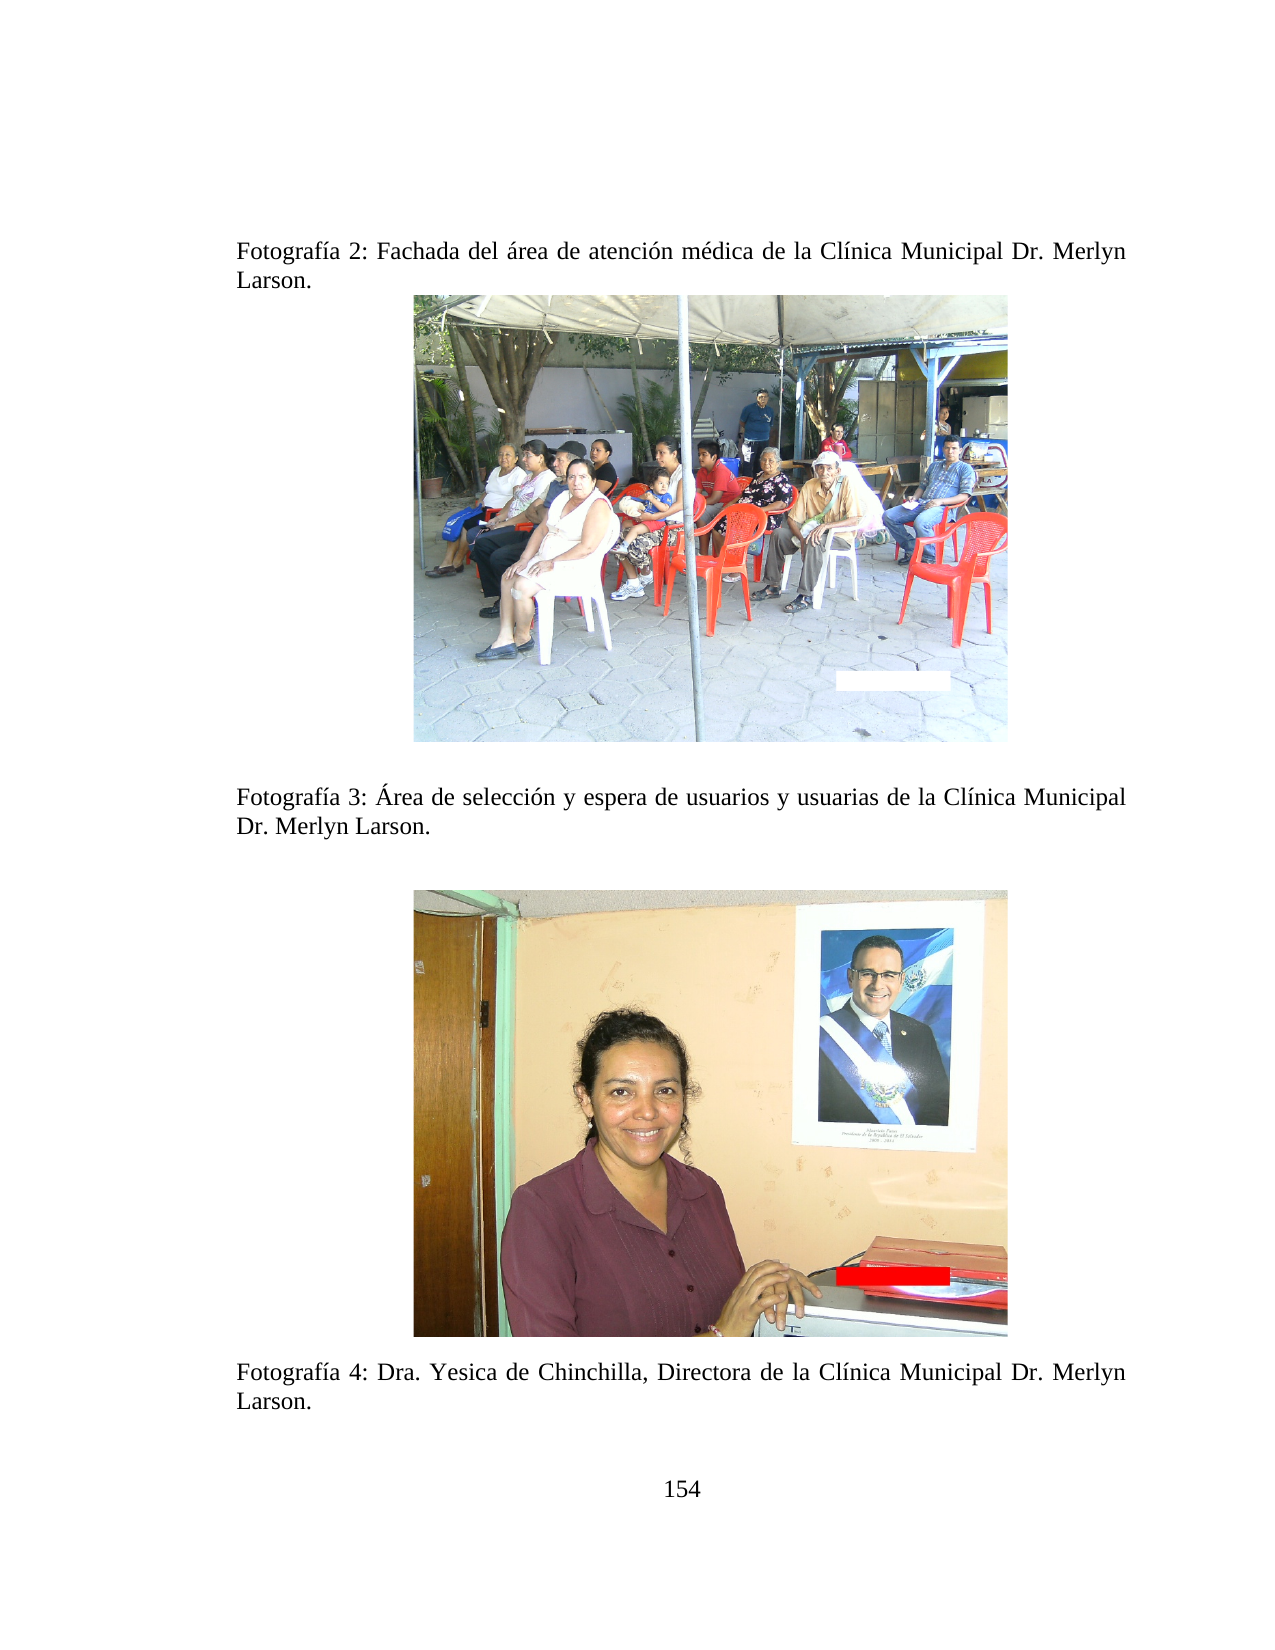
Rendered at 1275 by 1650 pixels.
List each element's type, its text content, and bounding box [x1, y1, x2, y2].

text Fotografía 2: Fachada del área de atención médica de la Clínica Municipal Dr. Merlyn Larson. [236, 236, 1127, 294]
picture [413, 890, 1008, 1337]
picture [413, 295, 1008, 742]
text Fotografía 3: Área de selección y espera de usuarios y usuarias de la Clínica Municipal Dr. Merlyn Larson. [236, 782, 1127, 840]
text Fotografía 4: Dra. Yesica de Chinchilla, Directora de la Clínica Municipal Dr. Merlyn Larson. [236, 1357, 1127, 1415]
